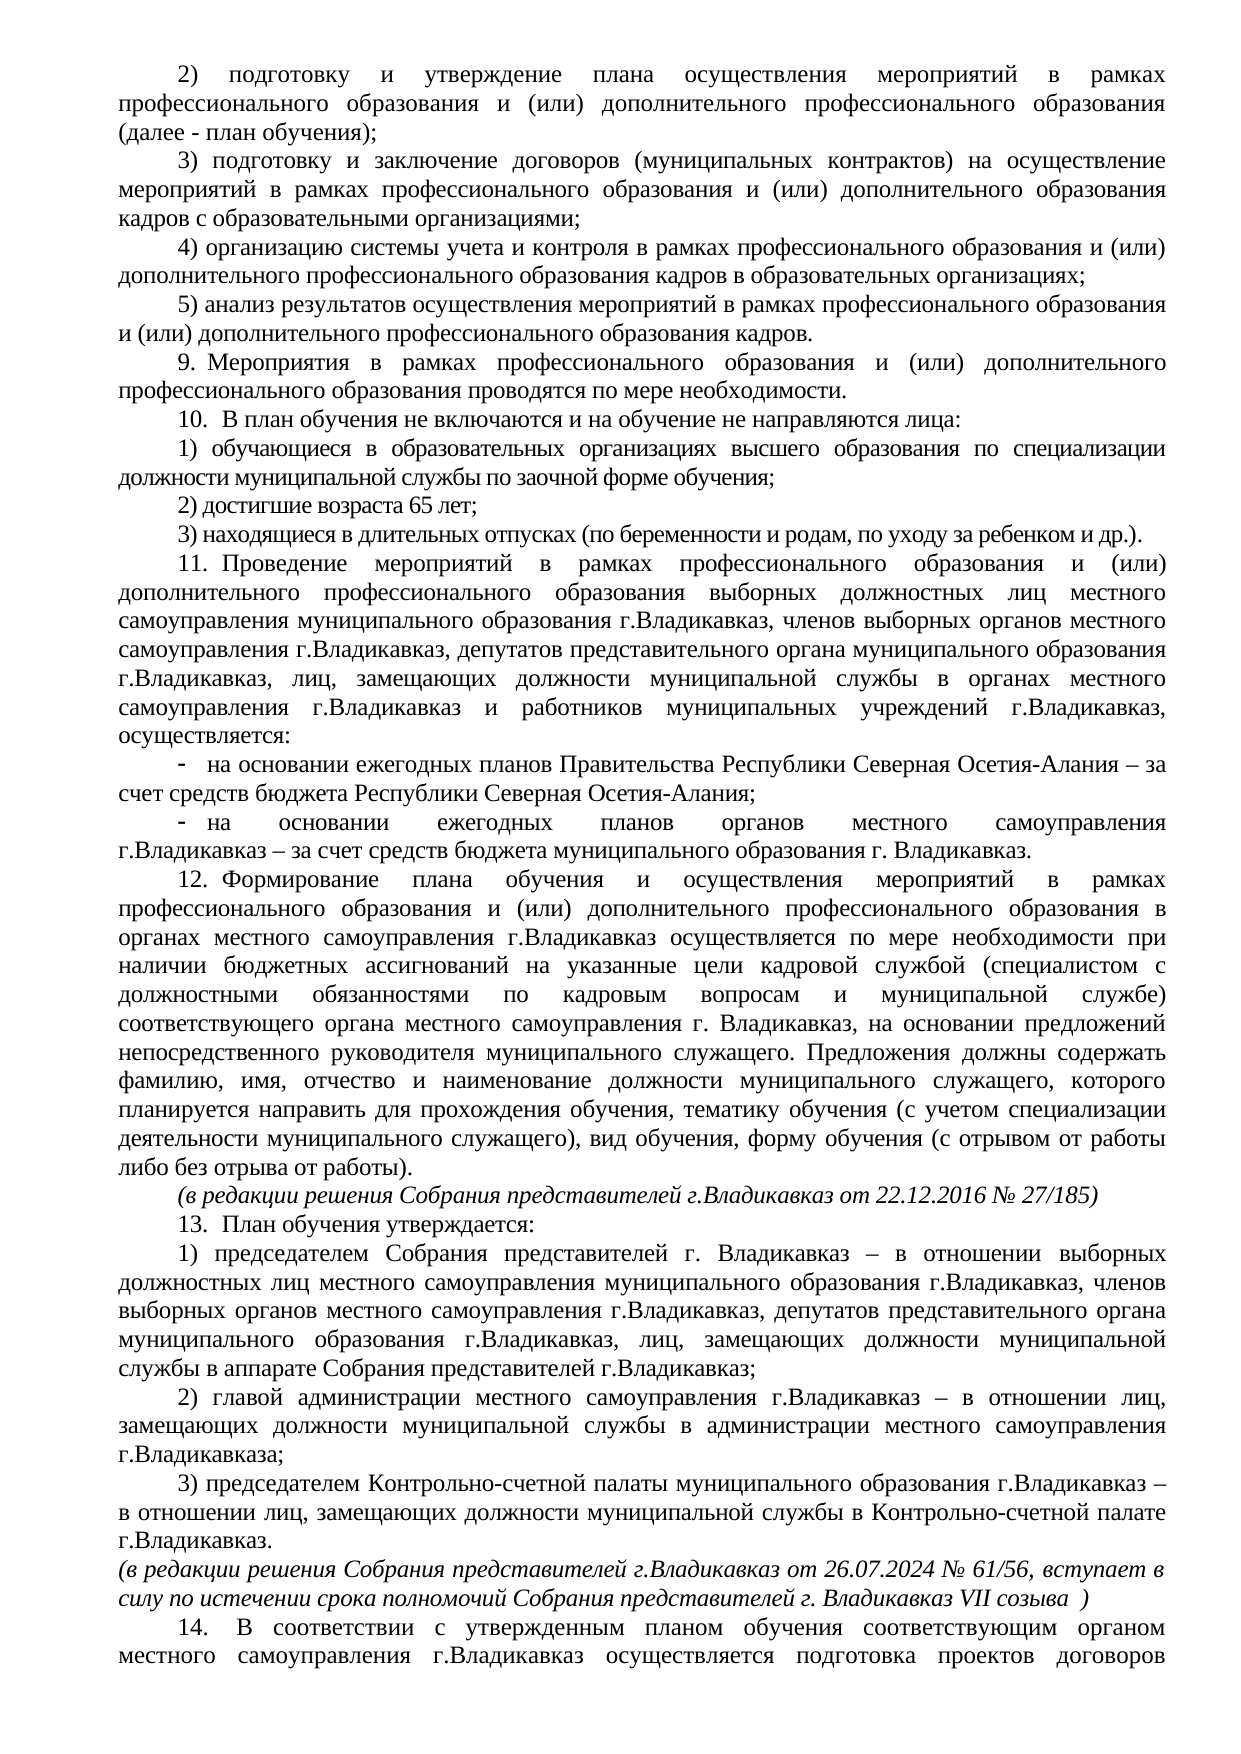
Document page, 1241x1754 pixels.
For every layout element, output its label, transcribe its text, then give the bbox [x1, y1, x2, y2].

text 1) обучающиеся в образовательных организациях высшего образования по специализации должности муниципальной службы по заочной форме обучения; [118, 433, 1167, 490]
list В план обучения не включаются и на обучение не направляются лица: [118, 404, 1167, 433]
list (в редакции решения Собрания представителей г.Владикавказ от 22.12.2016 № 27/185) [118, 1180, 1167, 1209]
list Проведение мероприятий в рамках профессионального образования и (или) дополнительного профессионального образования выборных должностных лиц местного самоуправления муниципального образования г.Владикавказ, членов выборных органов местного самоуправления г.Владикавказ, депутатов представительного органа муниципального образования г.Владикавказ, лиц, замещающих должности муниципальной службы в органах местного самоуправления г.Владикавказ и работников муниципальных учреждений г.Владикавказ, осуществляется: [118, 548, 1167, 749]
text 2) достигшие возраста 65 лет; [118, 490, 1167, 519]
text 2) главой администрации местного самоуправления г.Владикавказ – в отношении лиц, замещающих должности муниципальной службы в администрации местного самоуправления г.Владикавказа; [118, 1382, 1167, 1468]
text 5) анализ результатов осуществления мероприятий в рамках профессионального образования и (или) дополнительного профессионального образования кадров. [118, 289, 1167, 347]
text 3) находящиеся в длительных отпусках (по беременности и родам, по уходу за ребенком и др.). [118, 519, 1167, 548]
text 4) организацию системы учета и контроля в рамках профессионального образования и (или) дополнительного профессионального образования кадров в образовательных организациях; [118, 232, 1167, 289]
list (в редакции решения Собрания представителей г.Владикавказ от 26.07.2024 № 61/56, вступает в силу по истечении срока полномочий Собрания представителей г. Владикавказ VII созыва ) [118, 1554, 1167, 1612]
list на основании ежегодных планов Правительства Республики Северная Осетия-Алания – за счет средств бюджета Республики Северная Осетия-Алания; [118, 749, 1167, 807]
list Мероприятия в рамках профессионального образования и (или) дополнительного профессионального образования проводятся по мере необходимости. [118, 347, 1167, 404]
list Формирование плана обучения и осуществления мероприятий в рамках профессионального образования и (или) дополнительного профессионального образования в органах местного самоуправления г.Владикавказ осуществляется по мере необходимости при наличии бюджетных ассигнований на указанные цели кадровой службой (специалистом с должностными обязанностями по кадровым вопросам и муниципальной службе) соответствующего органа местного самоуправления г. Владикавказ, на основании предложений непосредственного руководителя муниципального служащего. Предложения должны содержать фамилию, имя, отчество и наименование должности муниципального служащего, которого планируется направить для прохождения обучения, тематику обучения (с учетом специализации деятельности муниципального служащего), вид обучения, форму обучения (с отрывом от работы либо без отрыва от работы). [118, 864, 1167, 1180]
list План обучения утверждается: [118, 1209, 1167, 1238]
text 2) подготовку и утверждение плана осуществления мероприятий в рамках профессионального образования и (или) дополнительного профессионального образования (далее - план обучения); [118, 59, 1167, 145]
text 1) председателем Собрания представителей г. Владикавказ – в отношении выборных должностных лиц местного самоуправления муниципального образования г.Владикавказ, членов выборных органов местного самоуправления г.Владикавказ, депутатов представительного органа муниципального образования г.Владикавказ, лиц, замещающих должности муниципальной службы в аппарате Собрания представителей г.Владикавказ; [118, 1238, 1167, 1382]
text 3) председателем Контрольно-счетной палаты муниципального образования г.Владикавказ – в отношении лиц, замещающих должности муниципальной службы в Контрольно-счетной палате г.Владикавказ. [118, 1468, 1167, 1554]
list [118, 1612, 1167, 1669]
text 3) подготовку и заключение договоров (муниципальных контрактов) на осуществление мероприятий в рамках профессионального образования и (или) дополнительного образования кадров с образовательными организациями; [118, 145, 1167, 232]
list на основании ежегодных планов органов местного самоуправления г.Владикавказ – за счет средств бюджета муниципального образования г. Владикавказ. [118, 807, 1167, 864]
